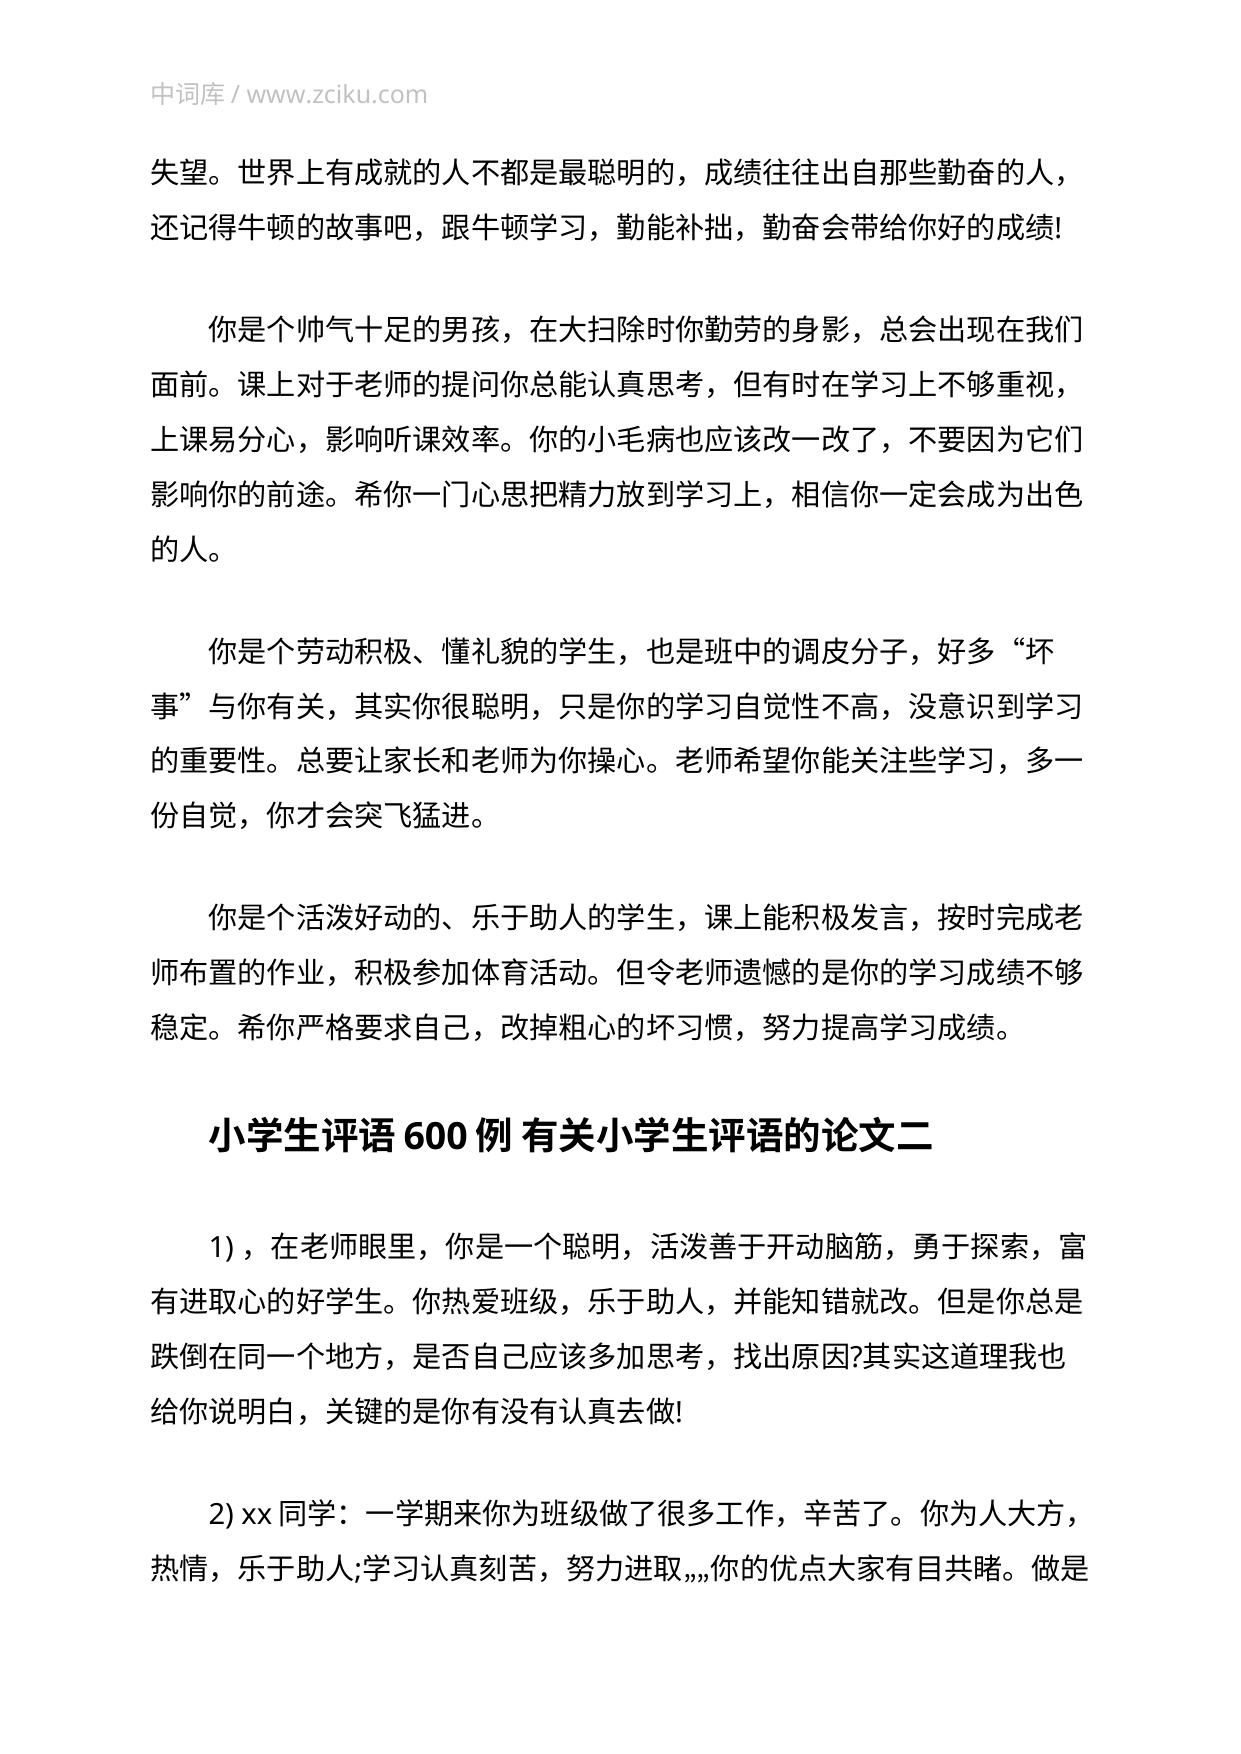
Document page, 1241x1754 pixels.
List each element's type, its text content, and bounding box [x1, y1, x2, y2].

text 你是个活泼好动的、乐于助人的学生，课上能积极发言，按时完成老师布置的作业，积极参加体育活动。但令老师遗憾的是你的学习成绩不够稳定。希你严格要求自己，改掉粗心的坏习惯，努力提高学习成绩。 [150, 895, 1090, 1047]
text 小学生评语600例 有关小学生评语的论文二 [150, 1106, 1090, 1161]
text 1) ，在老师眼里，你是一个聪明，活泼善于开动脑筋，勇于探索，富有进取心的好学生。你热爱班级，乐于助人，并能知错就改。但是你总是跌倒在同一个地方，是否自己应该多加思考，找出原因?其实这道理我也给你说明白，关键的是你有没有认真去做! [150, 1224, 1090, 1431]
text 你是个帅气十足的男孩，在大扫除时你勤劳的身影，总会出现在我们面前。课上对于老师的提问你总能认真思考，但有时在学习上不够重视，上课易分心，影响听课效率。你的小毛病也应该改一改了，不要因为它们影响你的前途。希你一门心思把精力放到学习上，相信你一定会成为出色的人。 [150, 307, 1090, 569]
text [150, 150, 1090, 247]
text 你是个劳动积极、懂礼貌的学生，也是班中的调皮分子，好多“坏事”与你有关，其实你很聪明，只是你的学习自觉性不高，没意识到学习的重要性。总要让家长和老师为你操心。老师希望你能关注些学习，多一份自觉，你才会突飞猛进。 [150, 628, 1090, 835]
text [150, 1491, 1090, 1588]
